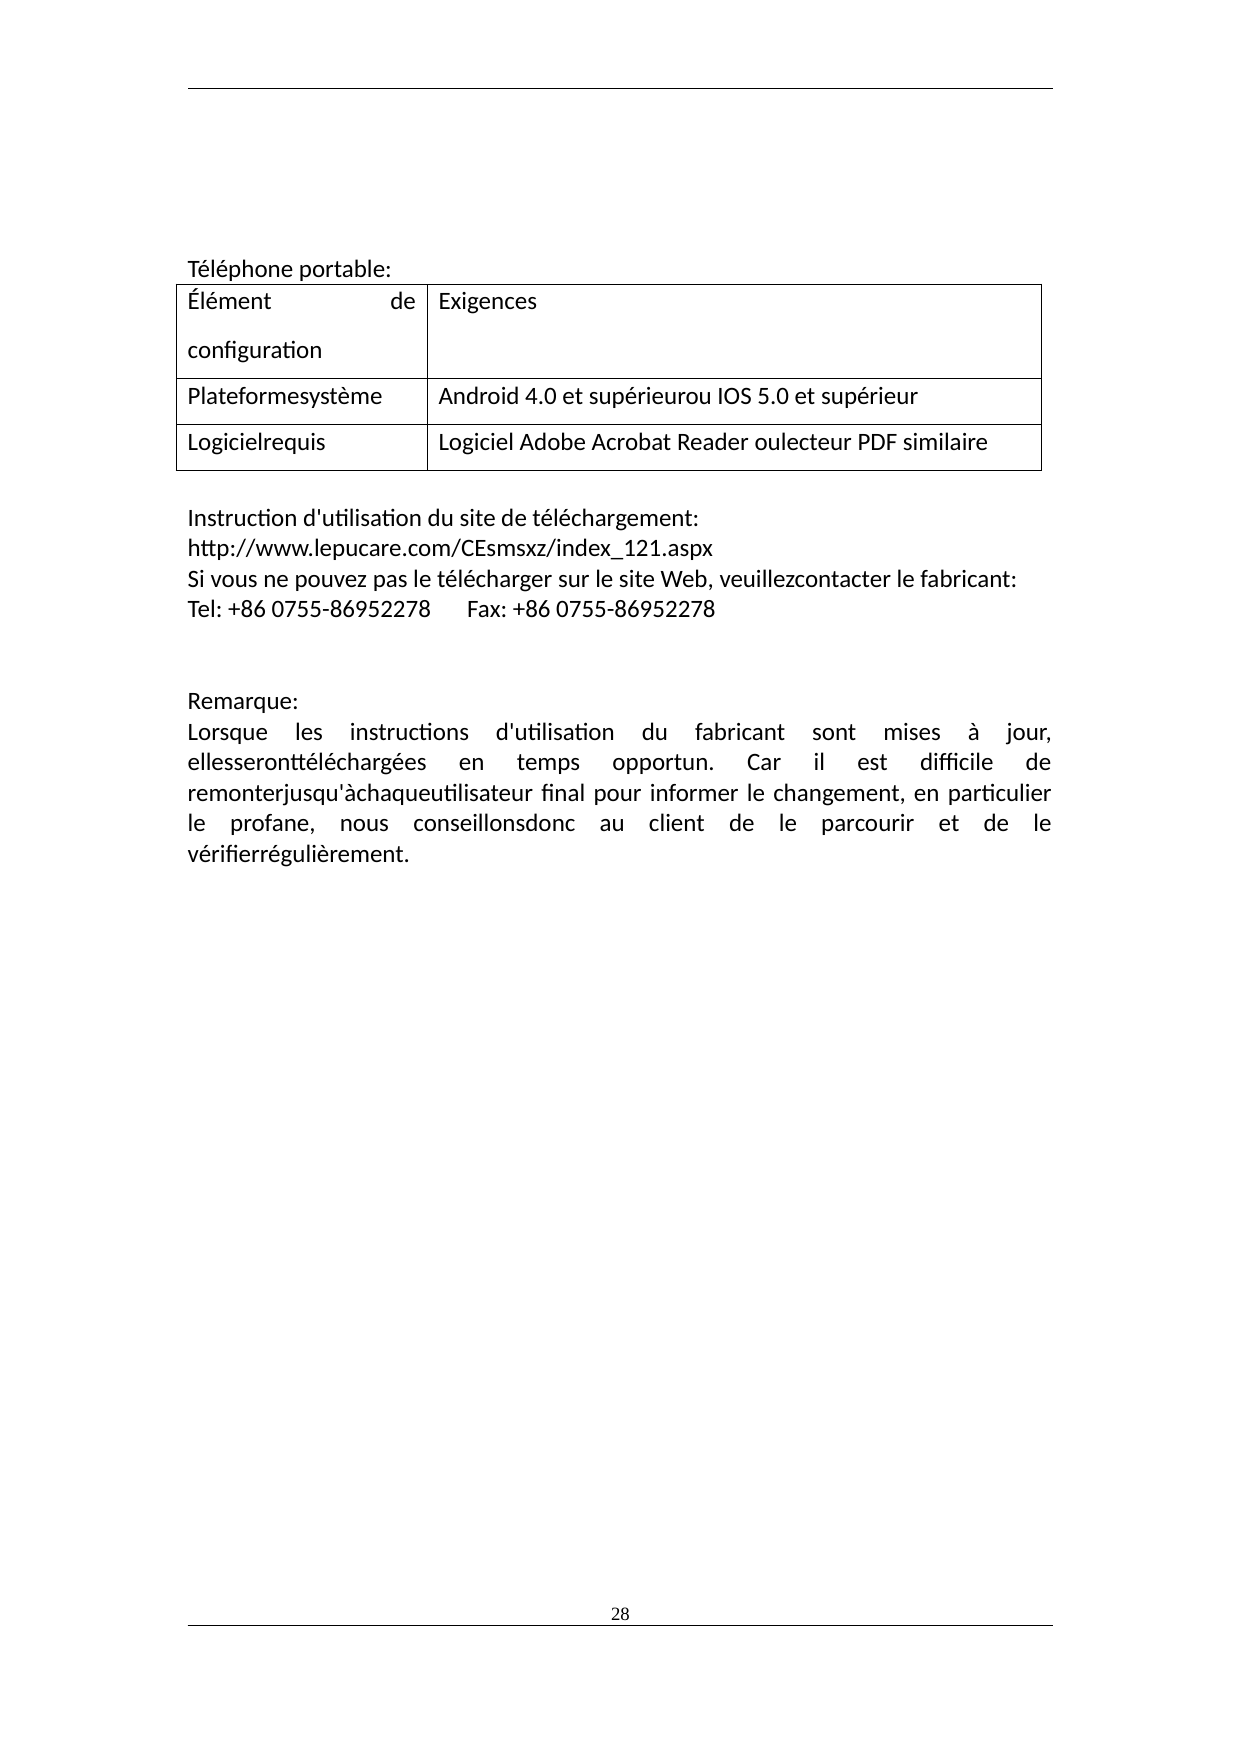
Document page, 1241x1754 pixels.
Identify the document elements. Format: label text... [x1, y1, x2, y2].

table_cell Logiciel Adobe Acrobat Reader oulecteur PDF similaire [428, 425, 1041, 470]
text Instruction d'utilisation du site de téléchargement: [187, 502, 1053, 532]
text Tel: +86 0755-86952278 Fax: +86 0755-86952278 [187, 593, 1053, 624]
table_cell Logicielrequis [177, 425, 427, 470]
text Si vous ne pouvez pas le télécharger sur le site Web, veuillezcontacter le fabricant: [187, 563, 1053, 593]
text Remarque: Lorsque les instructions d'utilisation du fabricant sont mises à jour, ellesseronttéléchargées en temps opportun. Car il est difficile de remonterjusqu'àchaqueutilisateur final pour informer le changement, en particulier le profane, nous conseillonsdonc au client de le parcourir et de le vérifierrégulièrement. [187, 685, 1053, 868]
table_header Exigences [428, 285, 1041, 378]
text Téléphone portable: [187, 253, 1053, 283]
table_header Élément de configuration [177, 285, 427, 378]
table_cell Android 4.0 et supérieurou IOS 5.0 et supérieur [428, 379, 1041, 424]
text http://www.lepucare.com/CEsmsxz/index_121.aspx [187, 532, 1053, 563]
table_cell Plateformesystème [177, 379, 427, 424]
